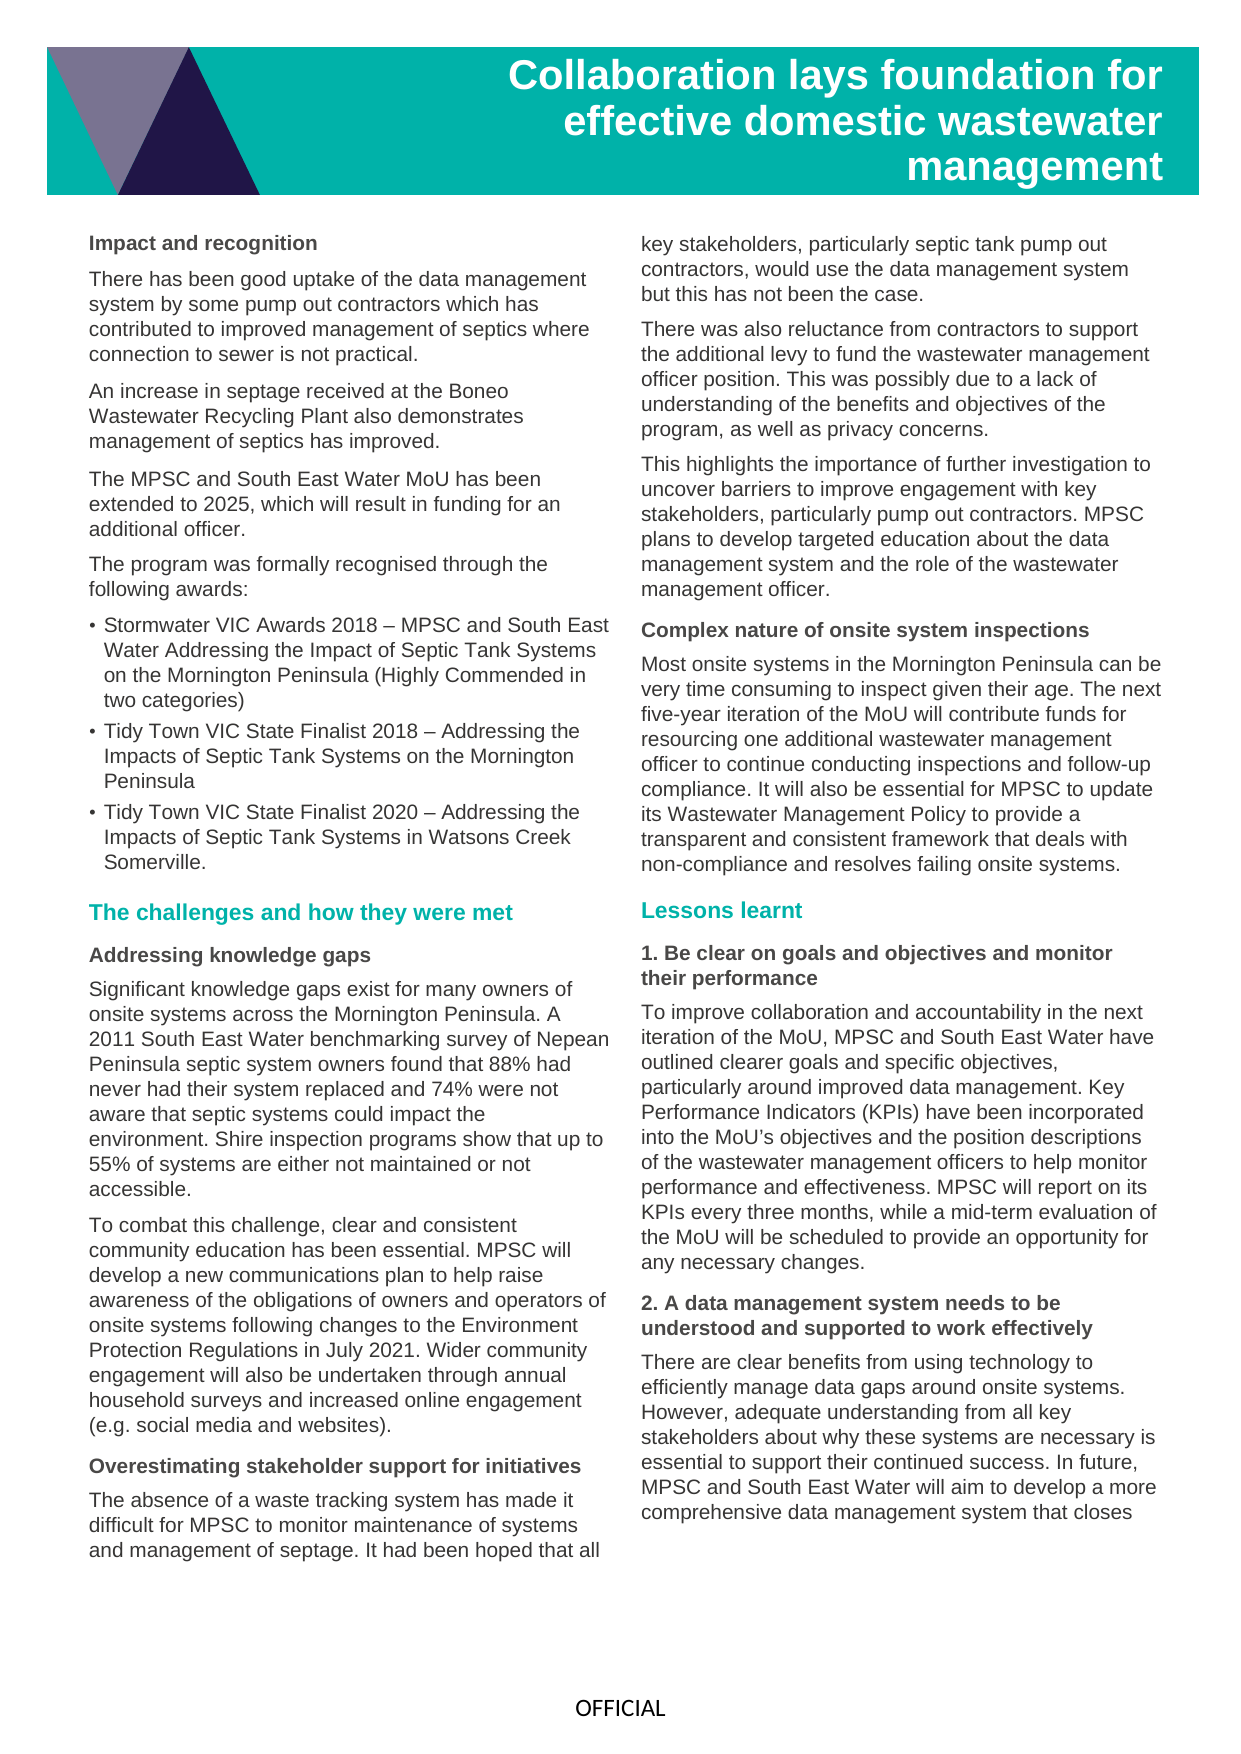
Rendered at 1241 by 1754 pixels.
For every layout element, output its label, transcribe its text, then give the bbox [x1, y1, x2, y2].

subtitle The challenges and how they were met [89, 899, 611, 926]
text An increase in septage received at the Boneo Wastewater Recycling Plant also demonstrates management of septics has improved. [89, 378, 611, 453]
text The absence of a waste tracking system has made it difficult for MPSC to monitor maintenance of systems and management of septage. It had been hoped that all key stakeholders, particularly septic tank pump out contractors, would use the data management system but this has not been the case. [89, 1487, 611, 1562]
text To improve collaboration and accountability in the next iteration of the MoU, MPSC and South East Water have outlined clearer goals and specific objectives, particularly around improved data management. Key Performance Indicators (KPIs) have been incorporated into the MoU’s objectives and the position descriptions of the wastewater management officers to help monitor performance and effectiveness. MPSC will report on its KPIs every three months, while a mid-term evaluation of the MoU will be scheduled to provide an opportunity for any necessary changes. [641, 999, 1163, 1274]
text The absence of a waste tracking system has made it difficult for MPSC to monitor maintenance of systems and management of septage. It had been hoped that all key stakeholders, particularly septic tank pump out contractors, would use the data management system but this has not been the case. [641, 230, 1163, 305]
text This highlights the importance of further investigation to uncover barriers to improve engagement with key stakeholders, particularly pump out contractors. MPSC plans to develop targeted education about the data management system and the role of the wastewater management officer. [641, 451, 1163, 601]
subtitle Lessons learnt [641, 897, 1163, 924]
text The MPSC and South East Water MoU has been extended to 2025, which will result in funding for an additional officer. [89, 466, 611, 541]
text To combat this challenge, clear and consistent community education has been essential. MPSC will develop a new communications plan to help raise awareness of the obligations of owners and operators of onsite systems following changes to the Environment Protection Regulations in July 2021. Wider community engagement will also be undertaken through annual household surveys and increased online engagement (e.g. social media and websites). [89, 1212, 611, 1437]
text Most onsite systems in the Mornington Peninsula can be very time consuming to inspect given their age. The next five-year iteration of the MoU will contribute funds for resourcing one additional wastewater management officer to continue conducting inspections and follow-up compliance. It will also be essential for MPSC to update its Wastewater Management Policy to provide a transparent and consistent framework that deals with non-compliance and resolves failing onsite systems. [641, 651, 1163, 876]
list Tidy Town VIC State Finalist 2018 – Addressing the Impacts of Septic Tank Systems on the Mornington Peninsula [89, 718, 611, 793]
subtitle Complex nature of onsite system inspections [641, 618, 1163, 643]
subtitle Overestimating stakeholder support for initiatives [89, 1453, 611, 1478]
text There has been good uptake of the data management system by some pump out contractors which has contributed to improved management of septics where connection to sewer is not practical. [89, 266, 611, 366]
text There was also reluctance from contractors to support the additional levy to fund the wastewater management officer position. This was possibly due to a lack of understanding of the benefits and objectives of the program, as well as privacy concerns. [641, 316, 1163, 441]
list Tidy Town VIC State Finalist 2020 – Addressing the Impacts of Septic Tank Systems in Watsons Creek Somerville. [89, 799, 611, 874]
text Significant knowledge gaps exist for many owners of onsite systems across the Mornington Peninsula. A 2011 South East Water benchmarking survey of Nepean Peninsula septic system owners found that 88% had never had their system replaced and 74% were not aware that septic systems could impact the environment. Shire inspection programs show that up to 55% of systems are either not maintained or not accessible. [89, 976, 611, 1201]
subtitle Impact and recognition [89, 230, 611, 255]
subtitle 1. Be clear on goals and objectives and monitor their performance [641, 941, 1163, 991]
subtitle Addressing knowledge gaps [89, 943, 611, 968]
subtitle 2. A data management system needs to be understood and supported to work effectively [641, 1291, 1163, 1341]
list Stormwater VIC Awards 2018 – MPSC and South East Water Addressing the Impact of Septic Tank Systems on the Mornington Peninsula (Highly Commended in two categories) [89, 612, 611, 712]
text The program was formally recognised through the following awards: [89, 551, 611, 601]
